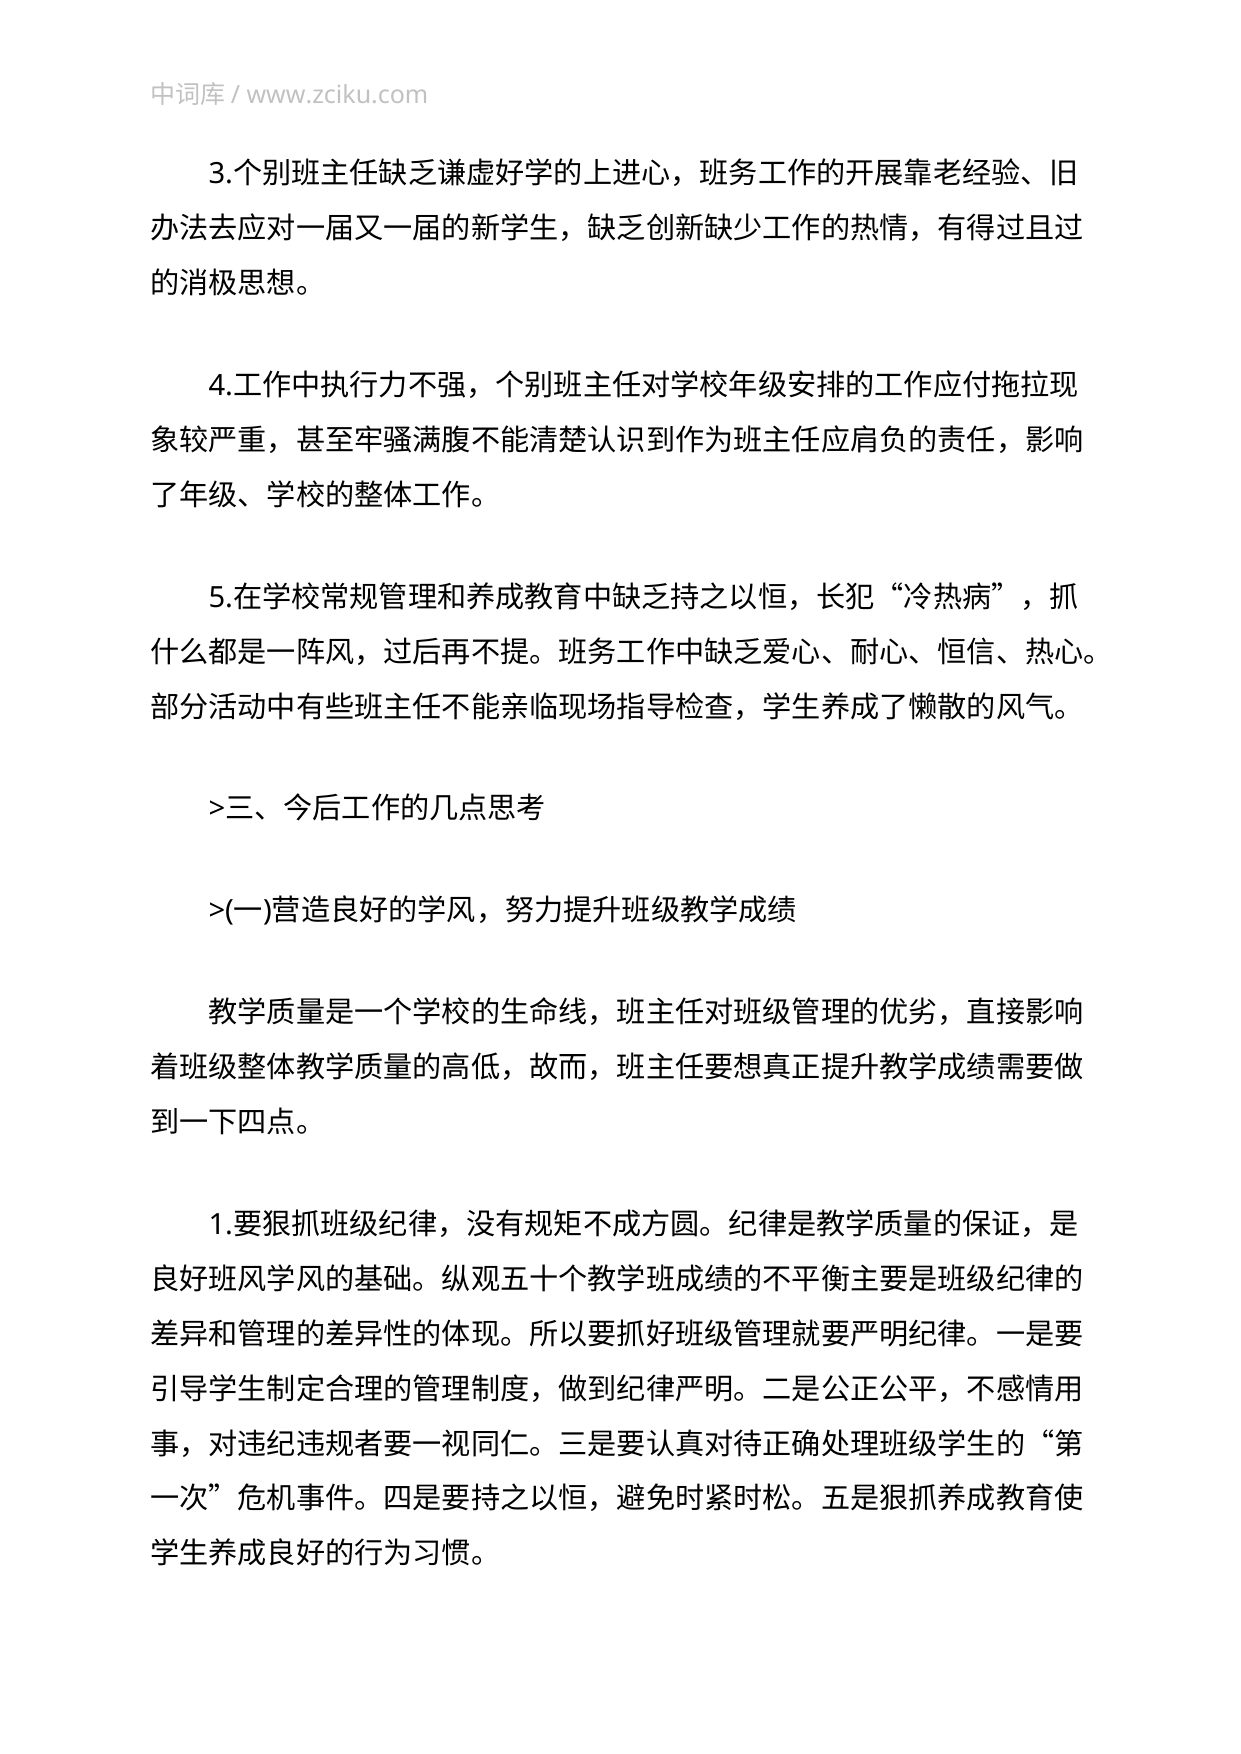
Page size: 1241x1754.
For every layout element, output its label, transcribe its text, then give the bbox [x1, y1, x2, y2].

text 5.在学校常规管理和养成教育中缺乏持之以恒，长犯“冷热病”，抓什么都是一阵风，过后再不提。班务工作中缺乏爱心、耐心、恒信、热心。部分活动中有些班主任不能亲临现场指导检查，学生养成了懒散的风气。 [150, 573, 1090, 726]
text 教学质量是一个学校的生命线，班主任对班级管理的优劣，直接影响着班级整体教学质量的高低，故而，班主任要想真正提升教学成绩需要做到一下四点。 [150, 989, 1090, 1141]
text 1.要狠抓班级纪律，没有规矩不成方圆。纪律是教学质量的保证，是良好班风学风的基础。纵观五十个教学班成绩的不平衡主要是班级纪律的差异和管理的差异性的体现。所以要抓好班级管理就要严明纪律。一是要引导学生制定合理的管理制度，做到纪律严明。二是公正公平，不感情用事，对违纪违规者要一视同仁。三是要认真对待正确处理班级学生的“第一次”危机事件。四是要持之以恒，避免时紧时松。五是狠抓养成教育使学生养成良好的行为习惯。 [150, 1201, 1090, 1572]
text >三、今后工作的几点思考 [150, 785, 1090, 827]
text 3.个别班主任缺乏谦虚好学的上进心，班务工作的开展靠老经验、旧办法去应对一届又一届的新学生，缺乏创新缺少工作的热情，有得过且过的消极思想。 [150, 150, 1090, 302]
text 4.工作中执行力不强，个别班主任对学校年级安排的工作应付拖拉现象较严重，甚至牢骚满腹不能清楚认识到作为班主任应肩负的责任，影响了年级、学校的整体工作。 [150, 362, 1090, 514]
text >(一)营造良好的学风，努力提升班级教学成绩 [150, 887, 1090, 929]
